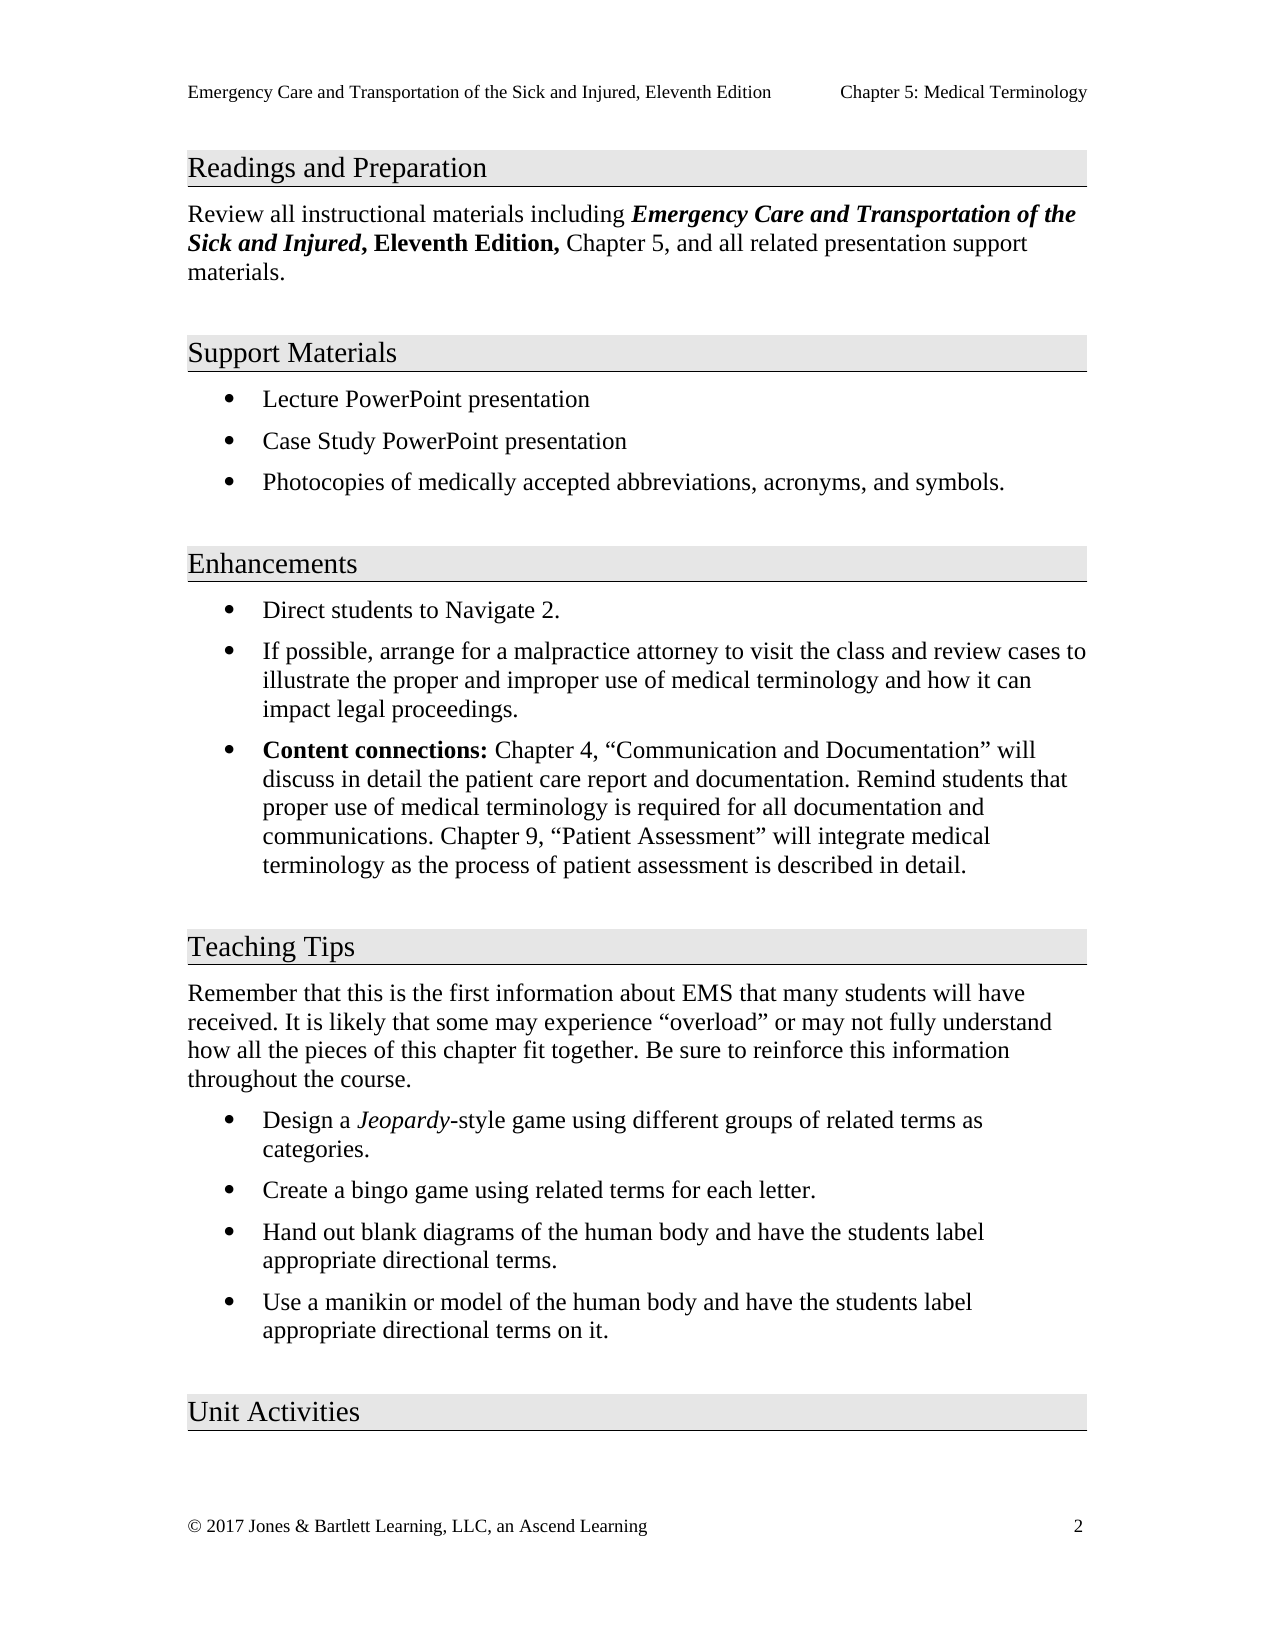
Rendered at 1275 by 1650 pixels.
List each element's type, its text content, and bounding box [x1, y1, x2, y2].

text Readings and Preparation [187, 150, 1087, 187]
list Use a manikin or model of the human body and have the students label appropriate directional terms on it. [225, 1287, 1087, 1344]
list If possible, arrange for a malpractice attorney to visit the class and review cases to illustrate the proper and improper use of medical terminology and how it can impact legal proceedings. [225, 636, 1087, 722]
list Case Study PowerPoint presentation [225, 426, 1087, 454]
list Create a bingo game using related terms for each letter. [225, 1175, 1087, 1204]
text Remember that this is the first information about EMS that many students will have received. It is likely that some may experience “overload” or may not fully understand how all the pieces of this chapter fit together. Be sure to reinforce this information throughout the course. [187, 978, 1087, 1093]
list Direct students to Navigate 2. [225, 595, 1087, 624]
text Enhancements [187, 546, 1087, 582]
list Content connections: Chapter 4, “Communication and Documentation” will discuss in detail the patient care report and documentation. Remind students that proper use of medical terminology is required for all documentation and communications. Chapter 9, “Patient Assessment” will integrate medical terminology as the process of patient assessment is described in detail. [225, 735, 1087, 879]
list Hand out blank diagrams of the human body and have the students label appropriate directional terms. [225, 1217, 1087, 1274]
list Lecture PowerPoint presentation [225, 384, 1087, 413]
text Unit Activities [187, 1394, 1087, 1431]
text Teaching Tips [187, 929, 1087, 965]
list Design a Jeopardy-style game using different groups of related terms as categories. [225, 1105, 1087, 1163]
text Support Materials [187, 335, 1087, 372]
text Review all instructional materials including Emergency Care and Transportation of the Sick and Injured, Eleventh Edition, Chapter 5, and all related presentation support materials. [187, 199, 1087, 285]
list Photocopies of medically accepted abbreviations, acronyms, and symbols. [225, 467, 1087, 496]
